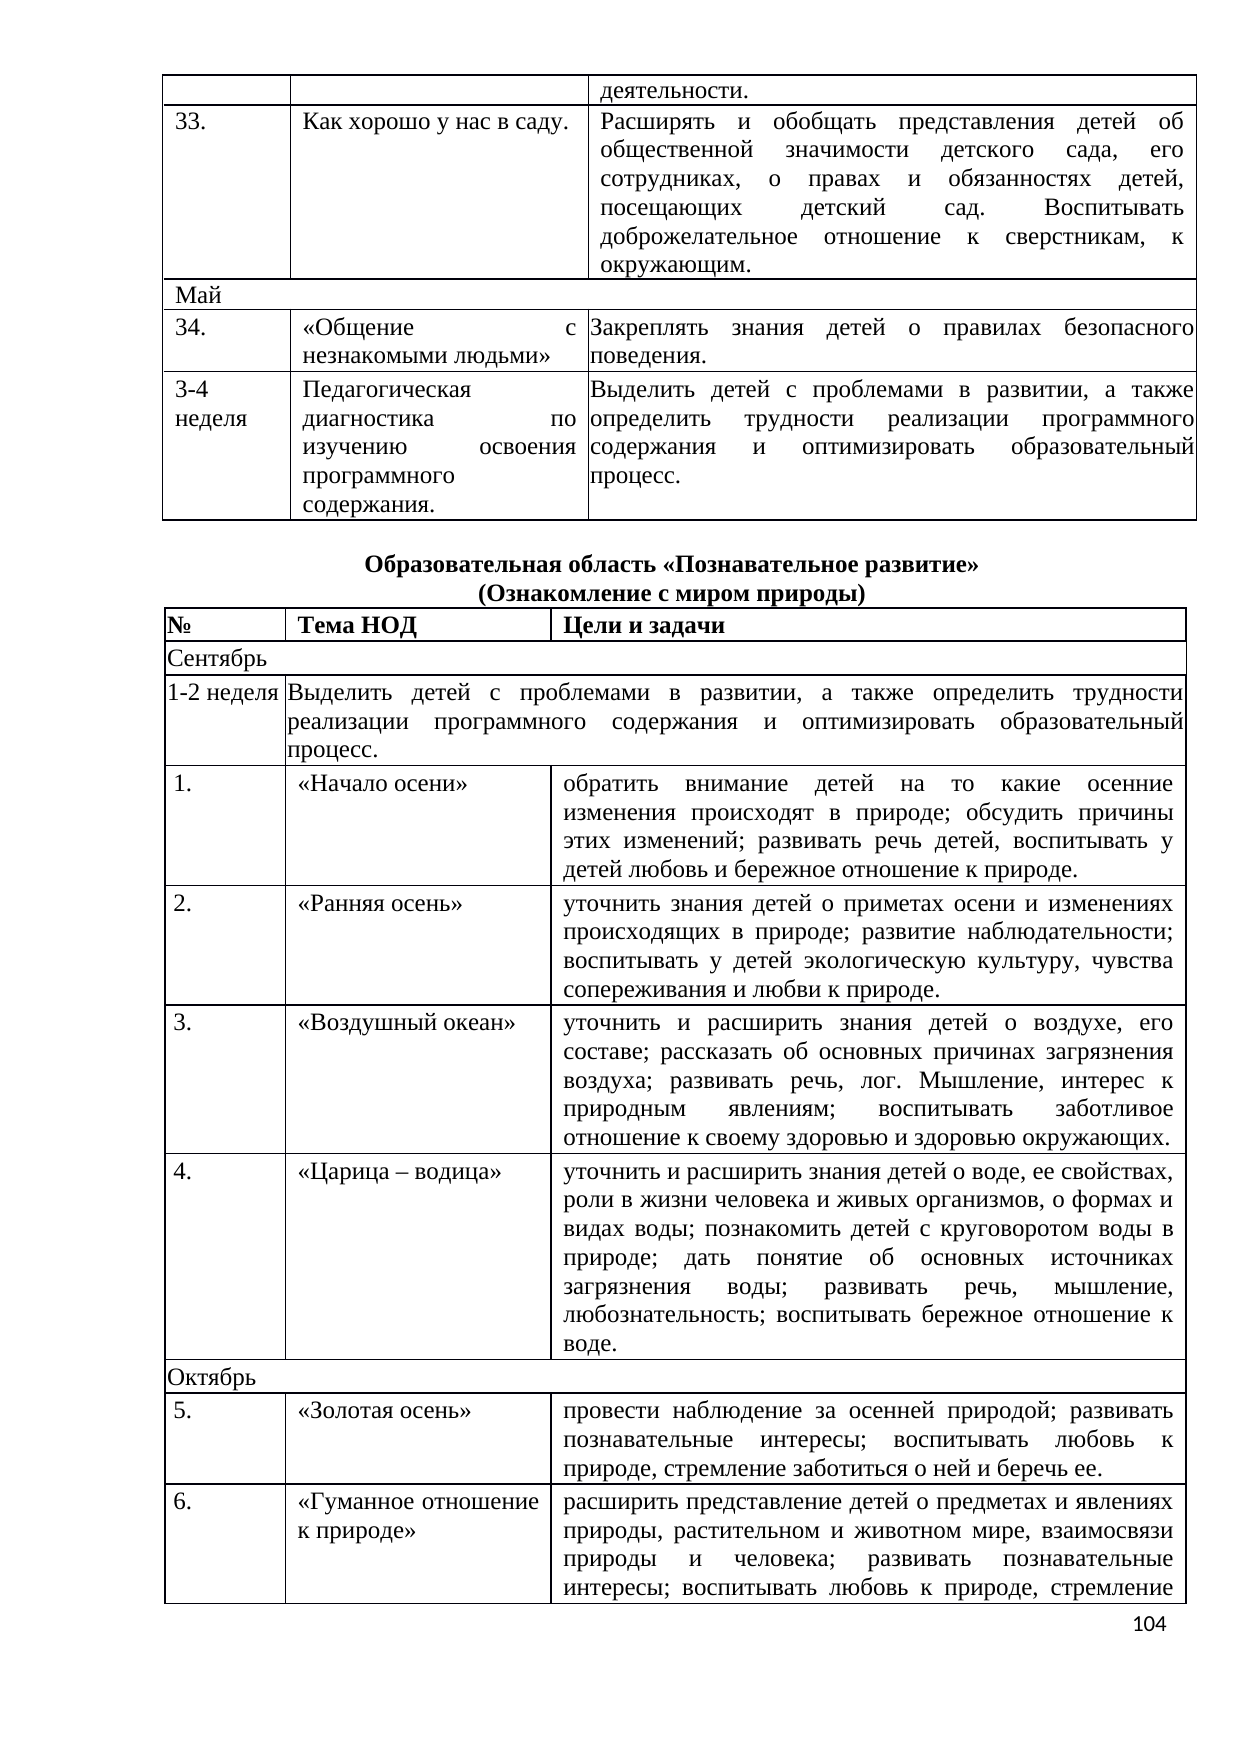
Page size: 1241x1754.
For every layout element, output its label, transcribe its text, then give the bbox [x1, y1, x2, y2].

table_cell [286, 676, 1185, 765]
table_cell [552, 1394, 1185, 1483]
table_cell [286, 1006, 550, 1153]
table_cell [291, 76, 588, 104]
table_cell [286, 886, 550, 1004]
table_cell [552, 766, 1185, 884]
text (Ознакомление с миром природы) [177, 578, 1167, 607]
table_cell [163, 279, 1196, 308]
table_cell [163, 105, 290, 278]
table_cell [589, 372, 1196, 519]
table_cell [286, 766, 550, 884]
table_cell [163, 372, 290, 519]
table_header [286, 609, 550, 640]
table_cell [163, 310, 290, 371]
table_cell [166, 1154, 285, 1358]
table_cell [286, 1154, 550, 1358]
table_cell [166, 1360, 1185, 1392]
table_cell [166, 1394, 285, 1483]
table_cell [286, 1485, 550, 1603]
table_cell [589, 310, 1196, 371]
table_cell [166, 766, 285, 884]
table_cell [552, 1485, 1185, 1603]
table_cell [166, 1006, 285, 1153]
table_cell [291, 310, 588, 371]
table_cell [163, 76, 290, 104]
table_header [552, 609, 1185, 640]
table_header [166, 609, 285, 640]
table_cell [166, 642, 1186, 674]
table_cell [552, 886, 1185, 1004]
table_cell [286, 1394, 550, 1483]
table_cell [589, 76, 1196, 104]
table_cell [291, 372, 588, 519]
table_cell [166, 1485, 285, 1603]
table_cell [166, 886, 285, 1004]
text Образовательная область «Познавательное развитие» [177, 549, 1167, 578]
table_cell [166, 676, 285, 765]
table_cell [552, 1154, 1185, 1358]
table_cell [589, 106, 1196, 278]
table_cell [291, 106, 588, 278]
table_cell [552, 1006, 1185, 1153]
